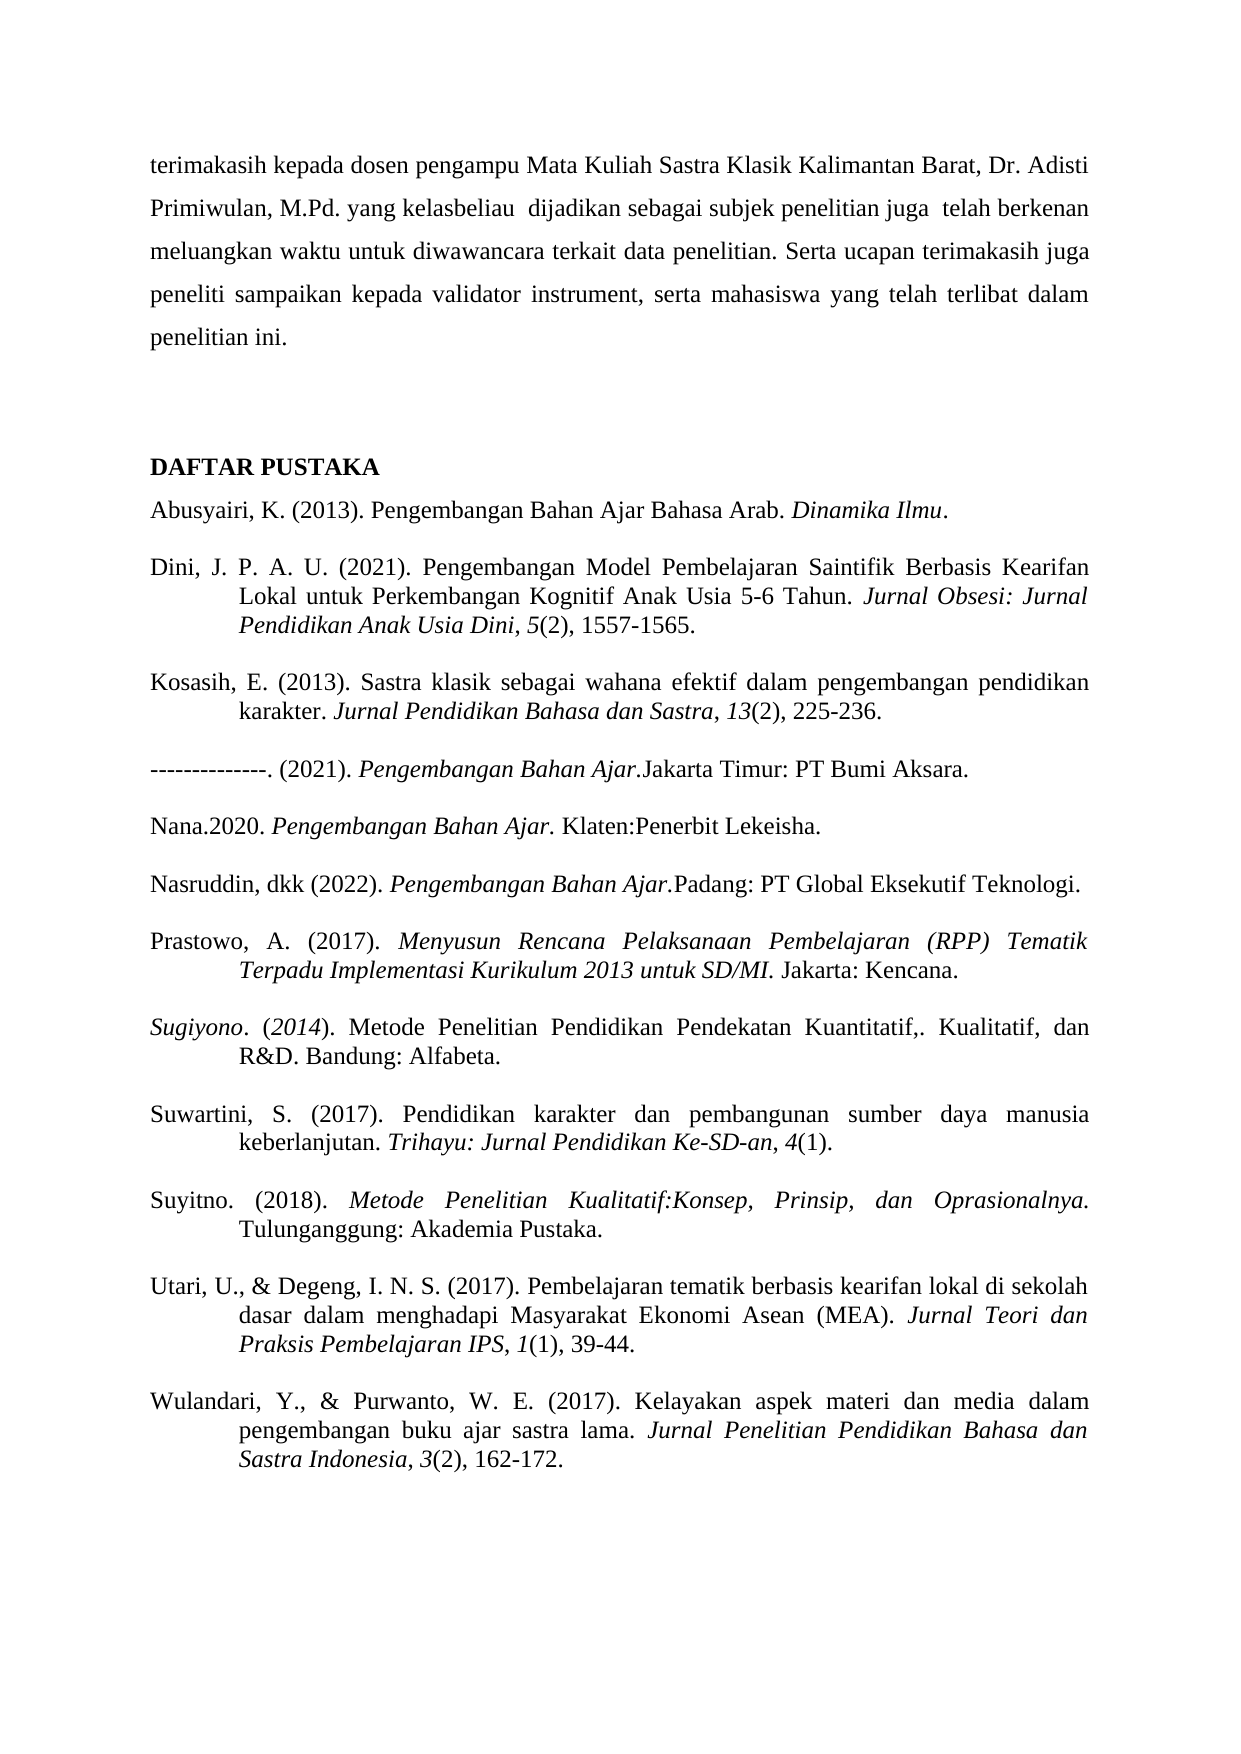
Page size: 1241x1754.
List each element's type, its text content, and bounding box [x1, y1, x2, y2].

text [150, 150, 1090, 351]
list Kosasih, E. (2013). Sastra klasik sebagai wahana efektif dalam pengembangan pendidikan karakter. Jurnal Pendidikan Bahasa dan Sastra, 13(2), 225-236. [150, 667, 1090, 725]
list Dini, J. P. A. U. (2021). Pengembangan Model Pembelajaran Saintifik Berbasis Kearifan Lokal untuk Perkembangan Kognitif Anak Usia 5-6 Tahun. Jurnal Obsesi: Jurnal Pendidikan Anak Usia Dini, 5(2), 1557-1565. [150, 552, 1090, 639]
text Suyitno. (2018). Metode Penelitian Kualitatif:Konsep, Prinsip, dan Oprasionalnya. Tulunganggung: Akademia Pustaka. [150, 1185, 1090, 1242]
list Prastowo, A. (2017). Menyusun Rencana Pelaksanaan Pembelajaran (RPP) Tematik Terpadu Implementasi Kurikulum 2013 untuk SD/MI. Jakarta: Kencana. [150, 926, 1090, 984]
list Sugiyono. (2014). Metode Penelitian Pendidikan Pendekatan Kuantitatif,. Kualitatif, dan R&D. Bandung: Alfabeta. [150, 1012, 1090, 1070]
text Nana.2020. Pengembangan Bahan Ajar. Klaten:Penerbit Lekeisha. [150, 811, 1090, 840]
text Wulandari, Y., & Purwanto, W. E. (2017). Kelayakan aspek materi dan media dalam pengembangan buku ajar sastra lama. Jurnal Penelitian Pendidikan Bahasa dan Sastra Indonesia, 3(2), 162-172. [150, 1386, 1090, 1472]
list Suwartini, S. (2017). Pendidikan karakter dan pembangunan sumber daya manusia keberlanjutan. Trihayu: Jurnal Pendidikan Ke-SD-an, 4(1). [150, 1099, 1090, 1156]
text Abusyairi, K. (2013). Pengembangan Bahan Ajar Bahasa Arab. Dinamika Ilmu. [150, 495, 1090, 524]
list Utari, U., & Degeng, I. N. S. (2017). Pembelajaran tematik berbasis kearifan lokal di sekolah dasar dalam menghadapi Masyarakat Ekonomi Asean (MEA). Jurnal Teori dan Praksis Pembelajaran IPS, 1(1), 39-44. [150, 1271, 1090, 1357]
text Nasruddin, dkk (2022). Pengembangan Bahan Ajar.Padang: PT Global Eksekutif Teknologi. [150, 869, 1090, 897]
text --------------. (2021). Pengembangan Bahan Ajar.Jakarta Timur: PT Bumi Aksara. [150, 754, 1090, 782]
text DAFTAR PUSTAKA [150, 452, 1090, 481]
